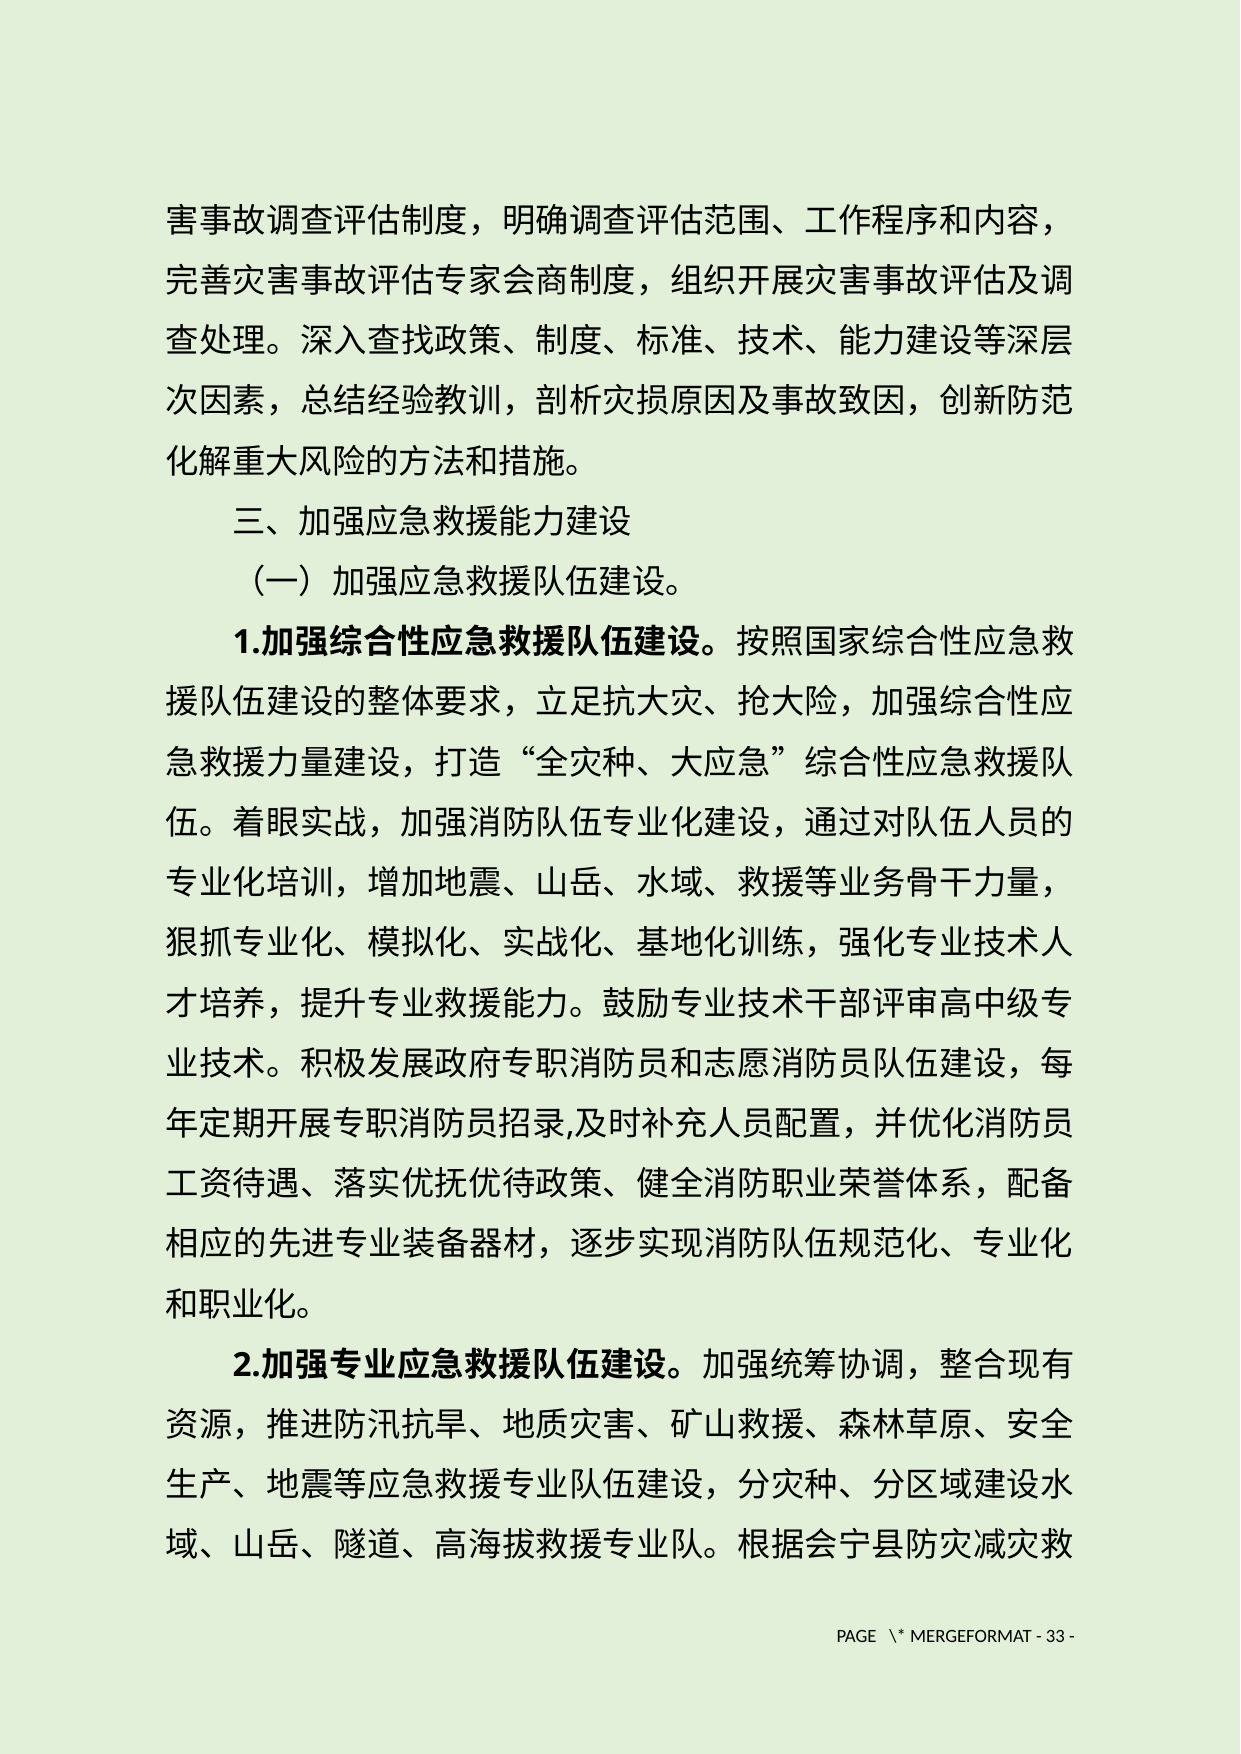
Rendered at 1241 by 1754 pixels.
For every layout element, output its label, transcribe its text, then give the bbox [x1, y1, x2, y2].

text 1.加强综合性应急救援队伍建设。按照国家综合性应急救援队伍建设的整体要求，立足抗大灾、抢大险，加强综合性应急救援力量建设，打造“全灾种、大应急”综合性应急救援队伍。着眼实战，加强消防队伍专业化建设，通过对队伍人员的专业化培训，增加地震、山岳、水域、救援等业务骨干力量，狠抓专业化、模拟化、实战化、基地化训练，强化专业技术人才培养，提升专业救援能力。鼓励专业技术干部评审高中级专业技术。积极发展政府专职消防员和志愿消防员队伍建设，每年定期开展专职消防员招录,及时补充人员配置，并优化消防员工资待遇、落实优抚优待政策、健全消防职业荣誉体系，配备相应的先进专业装备器材，逐步实现消防队伍规范化、专业化和职业化。 [165, 606, 1075, 1328]
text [165, 1328, 1075, 1569]
text （一）加强应急救援队伍建设。 [165, 545, 1075, 606]
text 三、加强应急救援能力建设 [165, 485, 1075, 545]
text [165, 184, 1075, 485]
